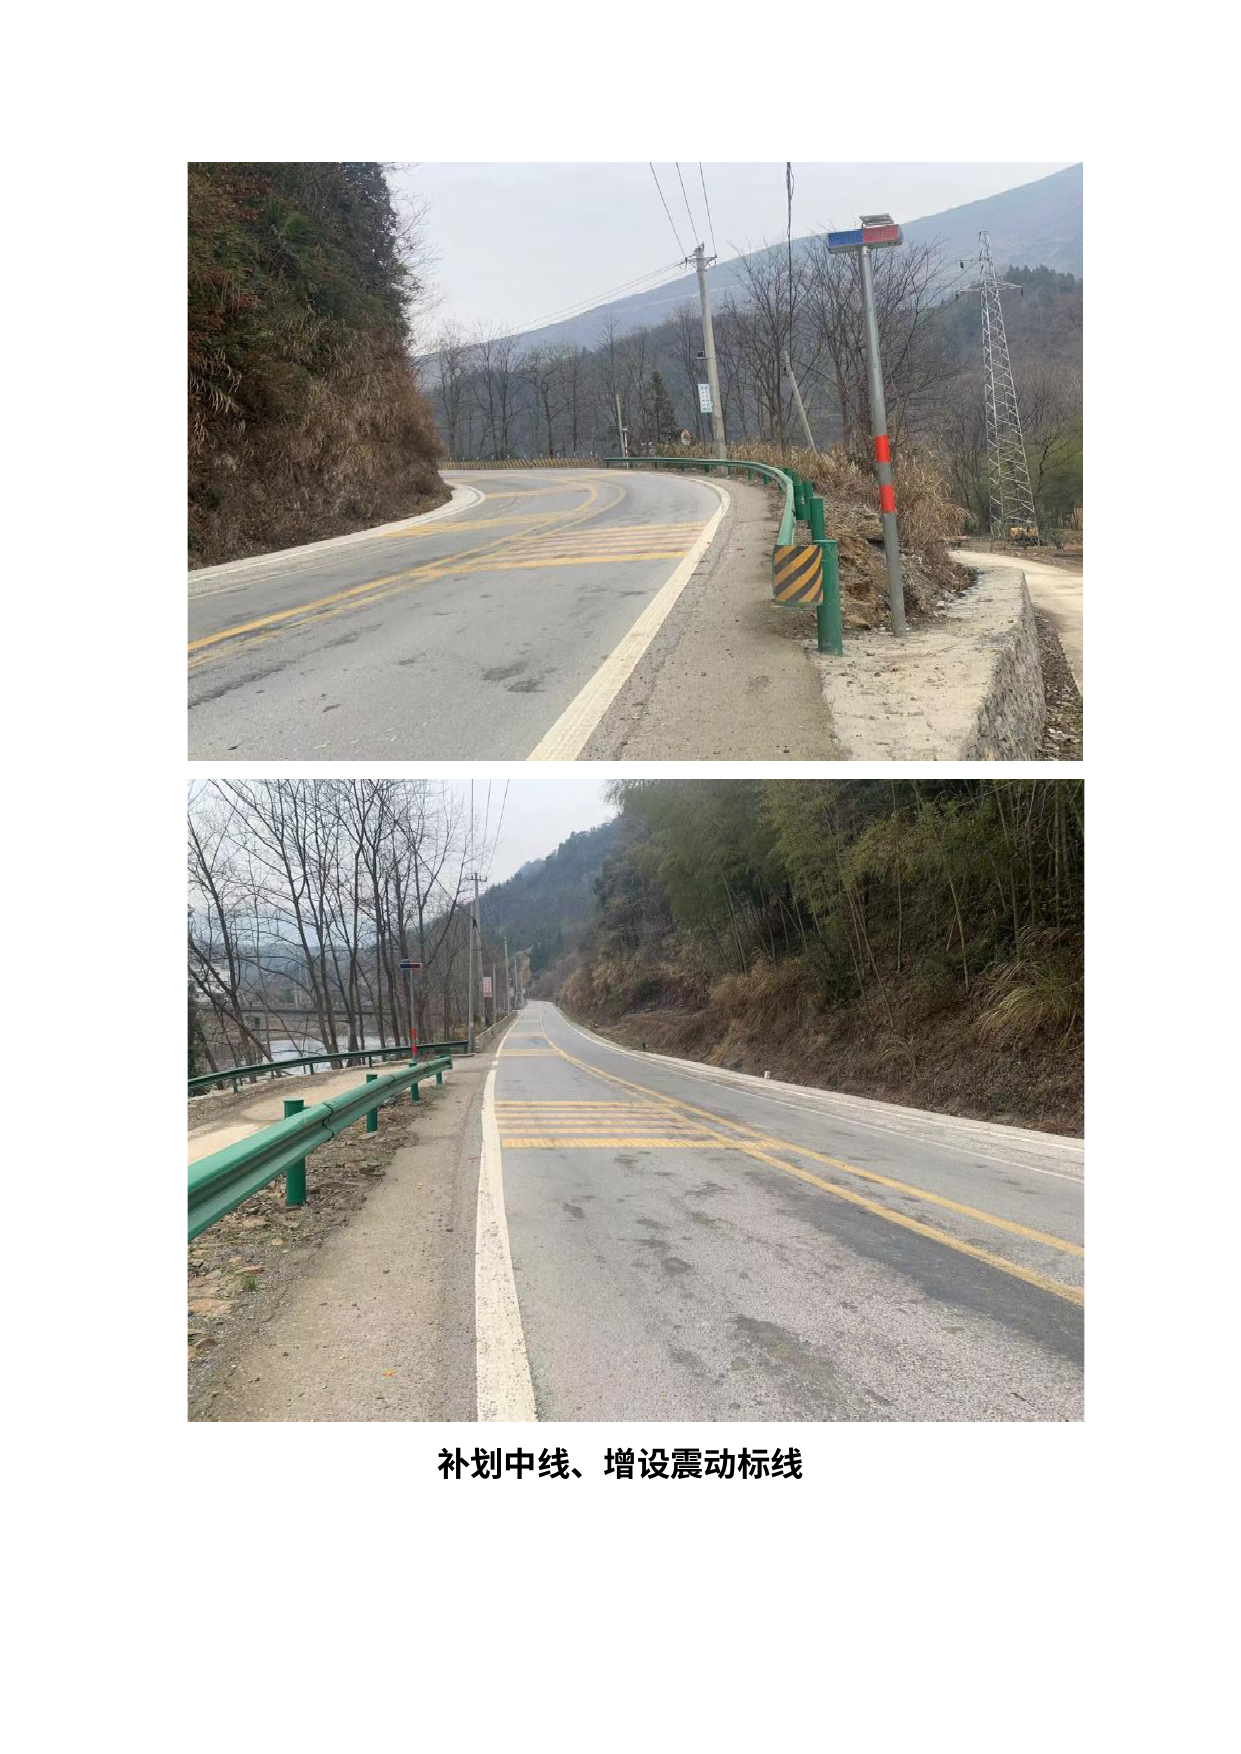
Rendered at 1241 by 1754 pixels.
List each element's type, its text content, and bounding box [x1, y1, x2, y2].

list 补划中线、增设震动标线 [187, 1429, 1053, 1494]
picture [187, 162, 1083, 761]
picture [187, 779, 1085, 1422]
